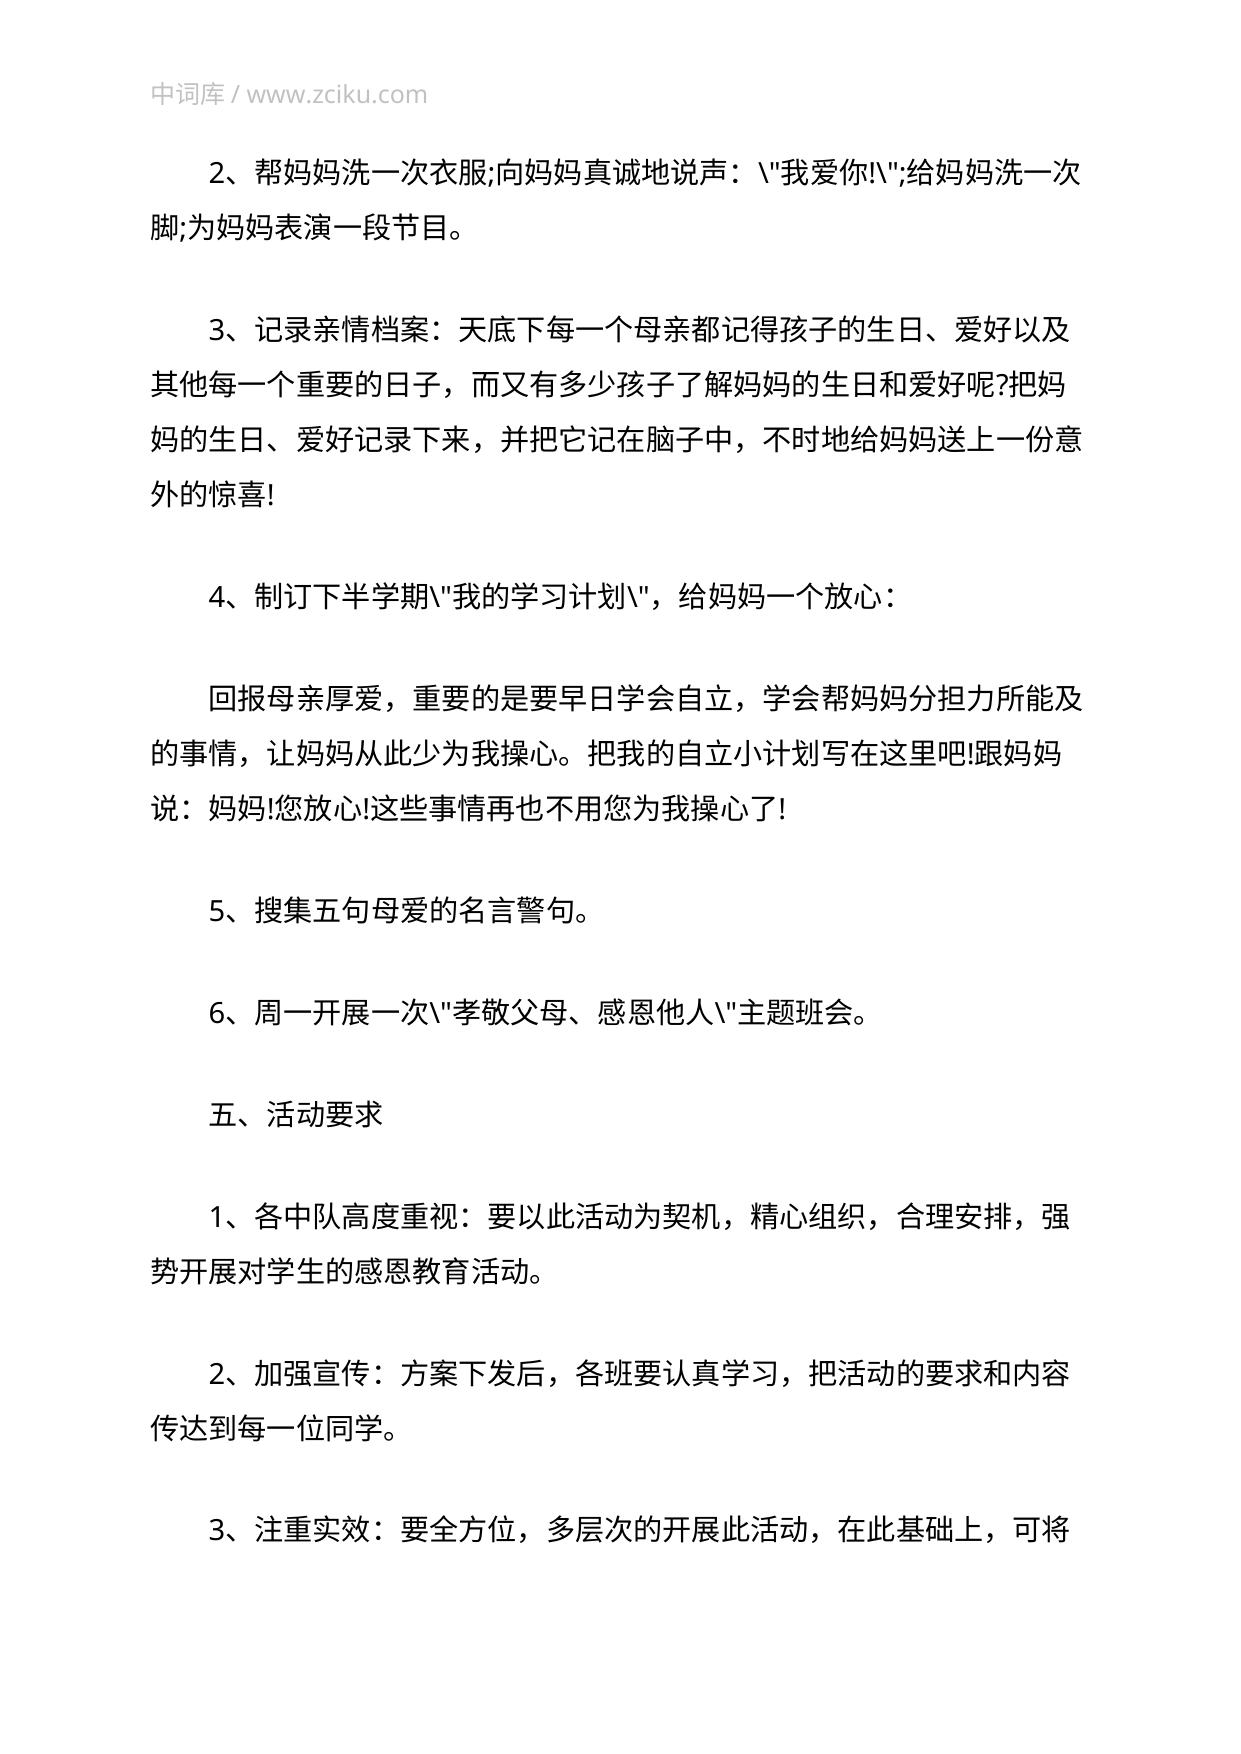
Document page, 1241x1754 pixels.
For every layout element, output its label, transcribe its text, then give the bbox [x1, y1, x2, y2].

text 五、活动要求 [150, 1092, 1090, 1134]
text 2、加强宣传：方案下发后，各班要认真学习，把活动的要求和内容传达到每一位同学。 [150, 1350, 1090, 1447]
text 3、记录亲情档案：天底下每一个母亲都记得孩子的生日、爱好以及其他每一个重要的日子，而又有多少孩子了解妈妈的生日和爱好呢?把妈妈的生日、爱好记录下来，并把它记在脑子中，不时地给妈妈送上一份意外的惊喜! [150, 307, 1090, 514]
text 2、帮妈妈洗一次衣服;向妈妈真诚地说声：\"我爱你!\";给妈妈洗一次脚;为妈妈表演一段节目。 [150, 150, 1090, 247]
text 1、各中队高度重视：要以此活动为契机，精心组织，合理安排，强势开展对学生的感恩教育活动。 [150, 1193, 1090, 1291]
text 5、搜集五句母爱的名言警句。 [150, 888, 1090, 930]
text 4、制订下半学期\"我的学习计划\"，给妈妈一个放心： [150, 574, 1090, 616]
text 6、周一开展一次\"孝敬父母、感恩他人\"主题班会。 [150, 990, 1090, 1032]
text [150, 1507, 1090, 1549]
text 回报母亲厚爱，重要的是要早日学会自立，学会帮妈妈分担力所能及的事情，让妈妈从此少为我操心。把我的自立小计划写在这里吧!跟妈妈说：妈妈!您放心!这些事情再也不用您为我操心了! [150, 676, 1090, 828]
